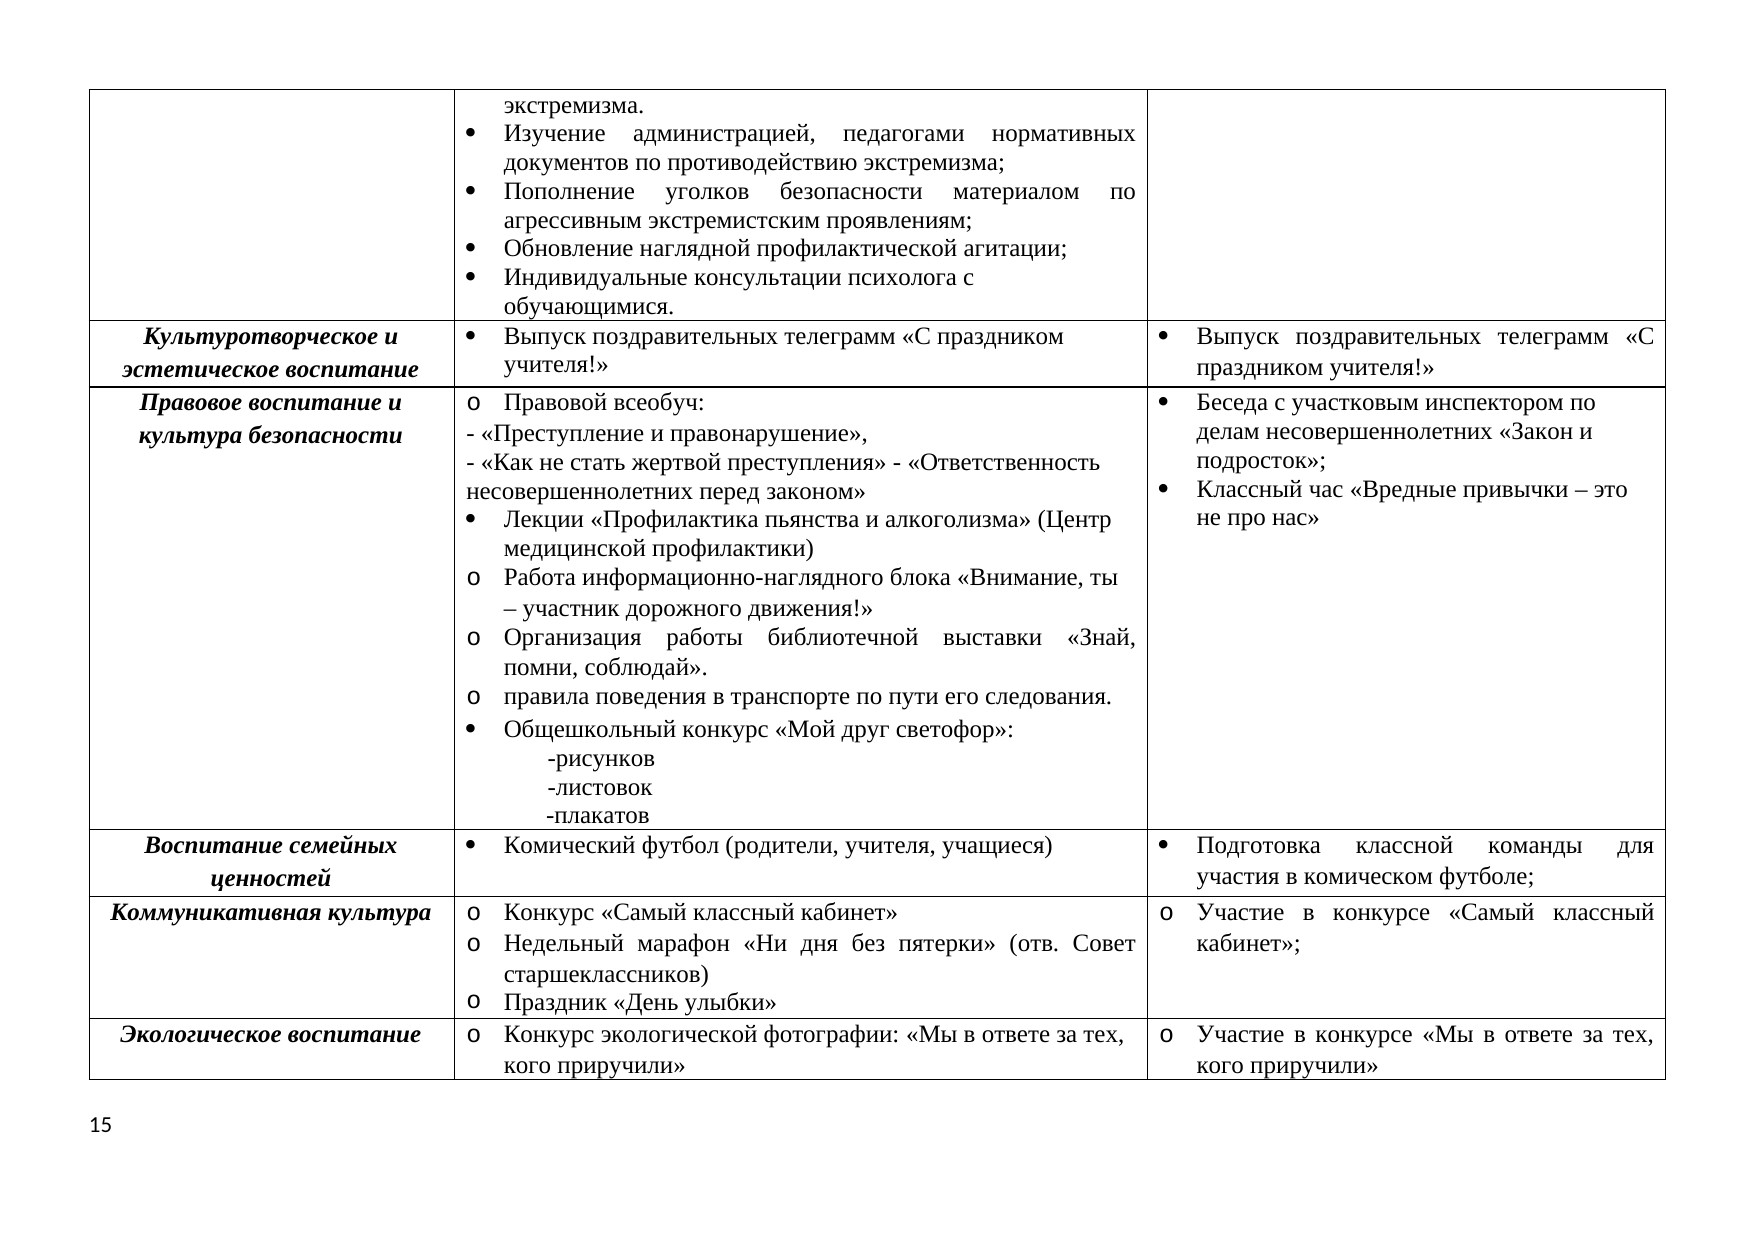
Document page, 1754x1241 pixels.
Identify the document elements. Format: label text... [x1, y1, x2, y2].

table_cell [1148, 90, 1665, 320]
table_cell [90, 90, 454, 320]
table_cell Участие в конкурсе «Мы в ответе за тех, кого приручили» [1148, 1019, 1665, 1079]
table_cell Коммуникативная культура [90, 897, 454, 1018]
table_cell Воспитание семейных ценностей [90, 830, 454, 896]
table_cell Экологическое воспитание [90, 1019, 454, 1079]
table_cell Беседа с участковым инспектором по делам несовершеннолетних «Закон и подросток»; Классный час «Вредные привычки – это не про нас» [1148, 388, 1665, 829]
table_cell Конкурс экологической фотографии: «Мы в ответе за тех, кого приручили» [455, 1019, 1147, 1079]
table_cell Подготовка классной команды для участия в комическом футболе; [1148, 830, 1665, 896]
table_cell Выпуск поздравительных телеграмм «С праздником учителя!» [1148, 321, 1665, 386]
table_cell Выпуск поздравительных телеграмм «С праздником учителя!» [455, 321, 1147, 386]
table_cell Комический футбол (родители, учителя, учащиеся) [455, 830, 1147, 896]
table_cell Конкурс «Самый классный кабинет» Недельный марафон «Ни дня без пятерки» (отв. Совет старшеклассников) Праздник «День улыбки» [455, 897, 1147, 1018]
table_cell Участие в конкурсе «Самый классный кабинет»; [1148, 897, 1665, 1018]
table_cell Культуротворческое и эстетическое воспитание [90, 321, 454, 386]
table_cell Правовой всеобуч: - «Преступление и правонарушение», - «Как не стать жертвой преступления» - «Ответственность несовершеннолетних перед законом» Лекции «Профилактика пьянства и алкоголизма» (Центр медицинской профилактики) Работа информационно-наглядного блока «Внимание, ты – участник дорожного движения!» Организация работы библиотечной выставки «Знай, помни, соблюдай». правила поведения в транспорте по пути его следования. Общешкольный конкурс «Мой друг светофор»: -рисунков -листовок -плакатов [455, 388, 1147, 829]
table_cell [455, 90, 1147, 320]
table_cell Правовое воспитание и культура безопасности [90, 388, 454, 829]
